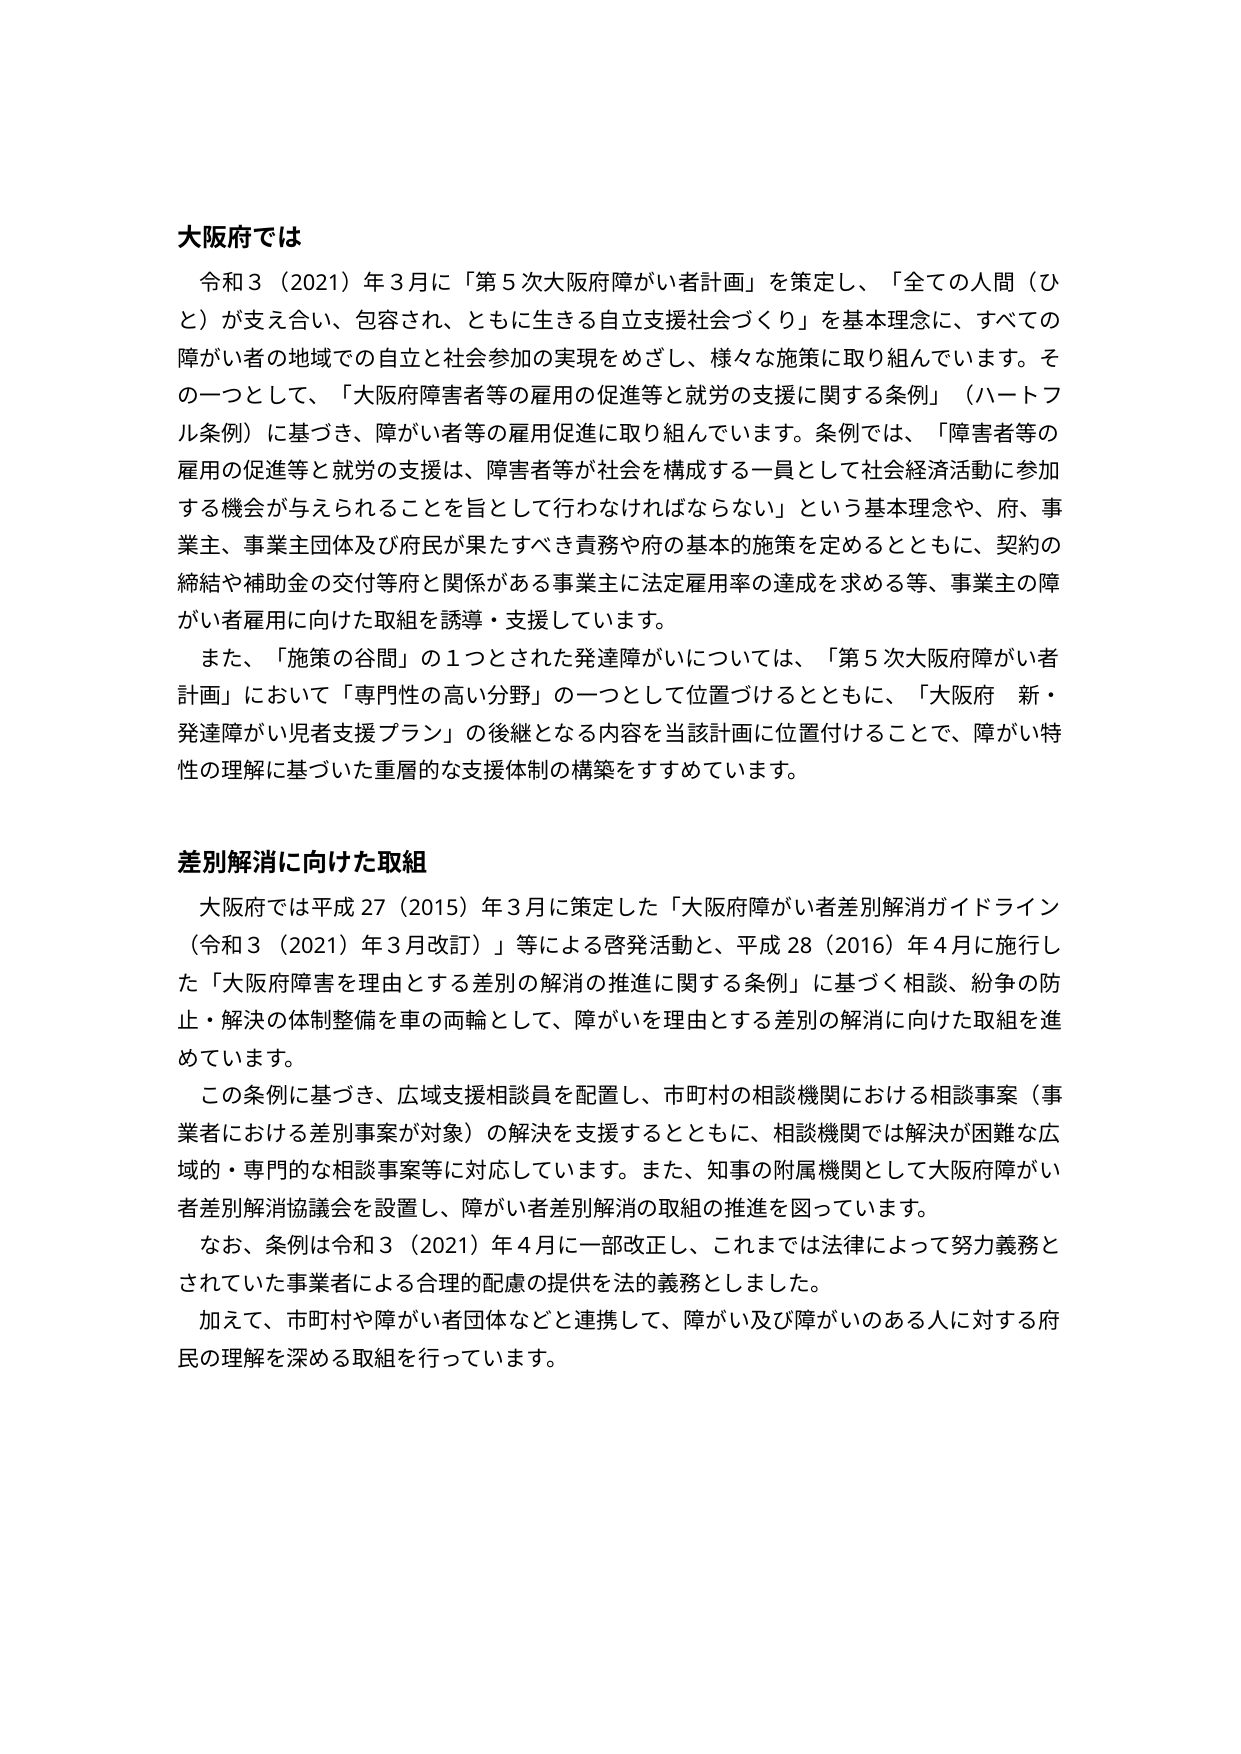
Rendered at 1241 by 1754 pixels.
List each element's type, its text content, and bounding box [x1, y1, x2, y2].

text また、「施策の谷間」の１つとされた発達障がいについては、「第５次大阪府障がい者計画」において「専門性の高い分野」の一つとして位置づけるとともに、「大阪府 新・発達障がい児者支援プラン」の後継となる内容を当該計画に位置付けることで、障がい特性の理解に基づいた重層的な支援体制の構築をすすめています。 [177, 638, 1063, 788]
subtitle 大阪府では [177, 217, 1063, 254]
text この条例に基づき、広域支援相談員を配置し、市町村の相談機関における相談事案（事業者における差別事案が対象）の解決を支援するとともに、相談機関では解決が困難な広域的・専門的な相談事案等に対応しています。また、知事の附属機関として大阪府障がい者差別解消協議会を設置し、障がい者差別解消の取組の推進を図っています。 [177, 1075, 1063, 1225]
subtitle 差別解消に向けた取組 [177, 842, 1063, 879]
text 加えて、市町村や障がい者団体などと連携して、障がい及び障がいのある人に対する府民の理解を深める取組を行っています。 [177, 1300, 1063, 1375]
text 令和３（2021）年３月に「第５次大阪府障がい者計画」を策定し、「全ての人間（ひと）が支え合い、包容され、ともに生きる自立支援社会づくり」を基本理念に、すべての障がい者の地域での自立と社会参加の実現をめざし、様々な施策に取り組んでいます。その一つとして、「大阪府障害者等の雇用の促進等と就労の支援に関する条例」（ハートフル条例）に基づき、障がい者等の雇用促進に取り組んでいます。条例では、「障害者等の雇用の促進等と就労の支援は、障害者等が社会を構成する一員として社会経済活動に参加する機会が与えられることを旨として行わなければならない」という基本理念や、府、事業主、事業主団体及び府民が果たすべき責務や府の基本的施策を定めるとともに、契約の締結や補助金の交付等府と関係がある事業主に法定雇用率の達成を求める等、事業主の障がい者雇用に向けた取組を誘導・支援しています。 [177, 263, 1063, 638]
text なお、条例は令和３（2021）年４月に一部改正し、これまでは法律によって努力義務とされていた事業者による合理的配慮の提供を法的義務としました。 [177, 1225, 1063, 1300]
text 大阪府では平成27（2015）年３月に策定した「大阪府障がい者差別解消ガイドライン（令和３（2021）年３月改訂）」等による啓発活動と、平成28（2016）年４月に施行した「大阪府障害を理由とする差別の解消の推進に関する条例」に基づく相談、紛争の防止・解決の体制整備を車の両輪として、障がいを理由とする差別の解消に向けた取組を進めています。 [177, 888, 1063, 1075]
